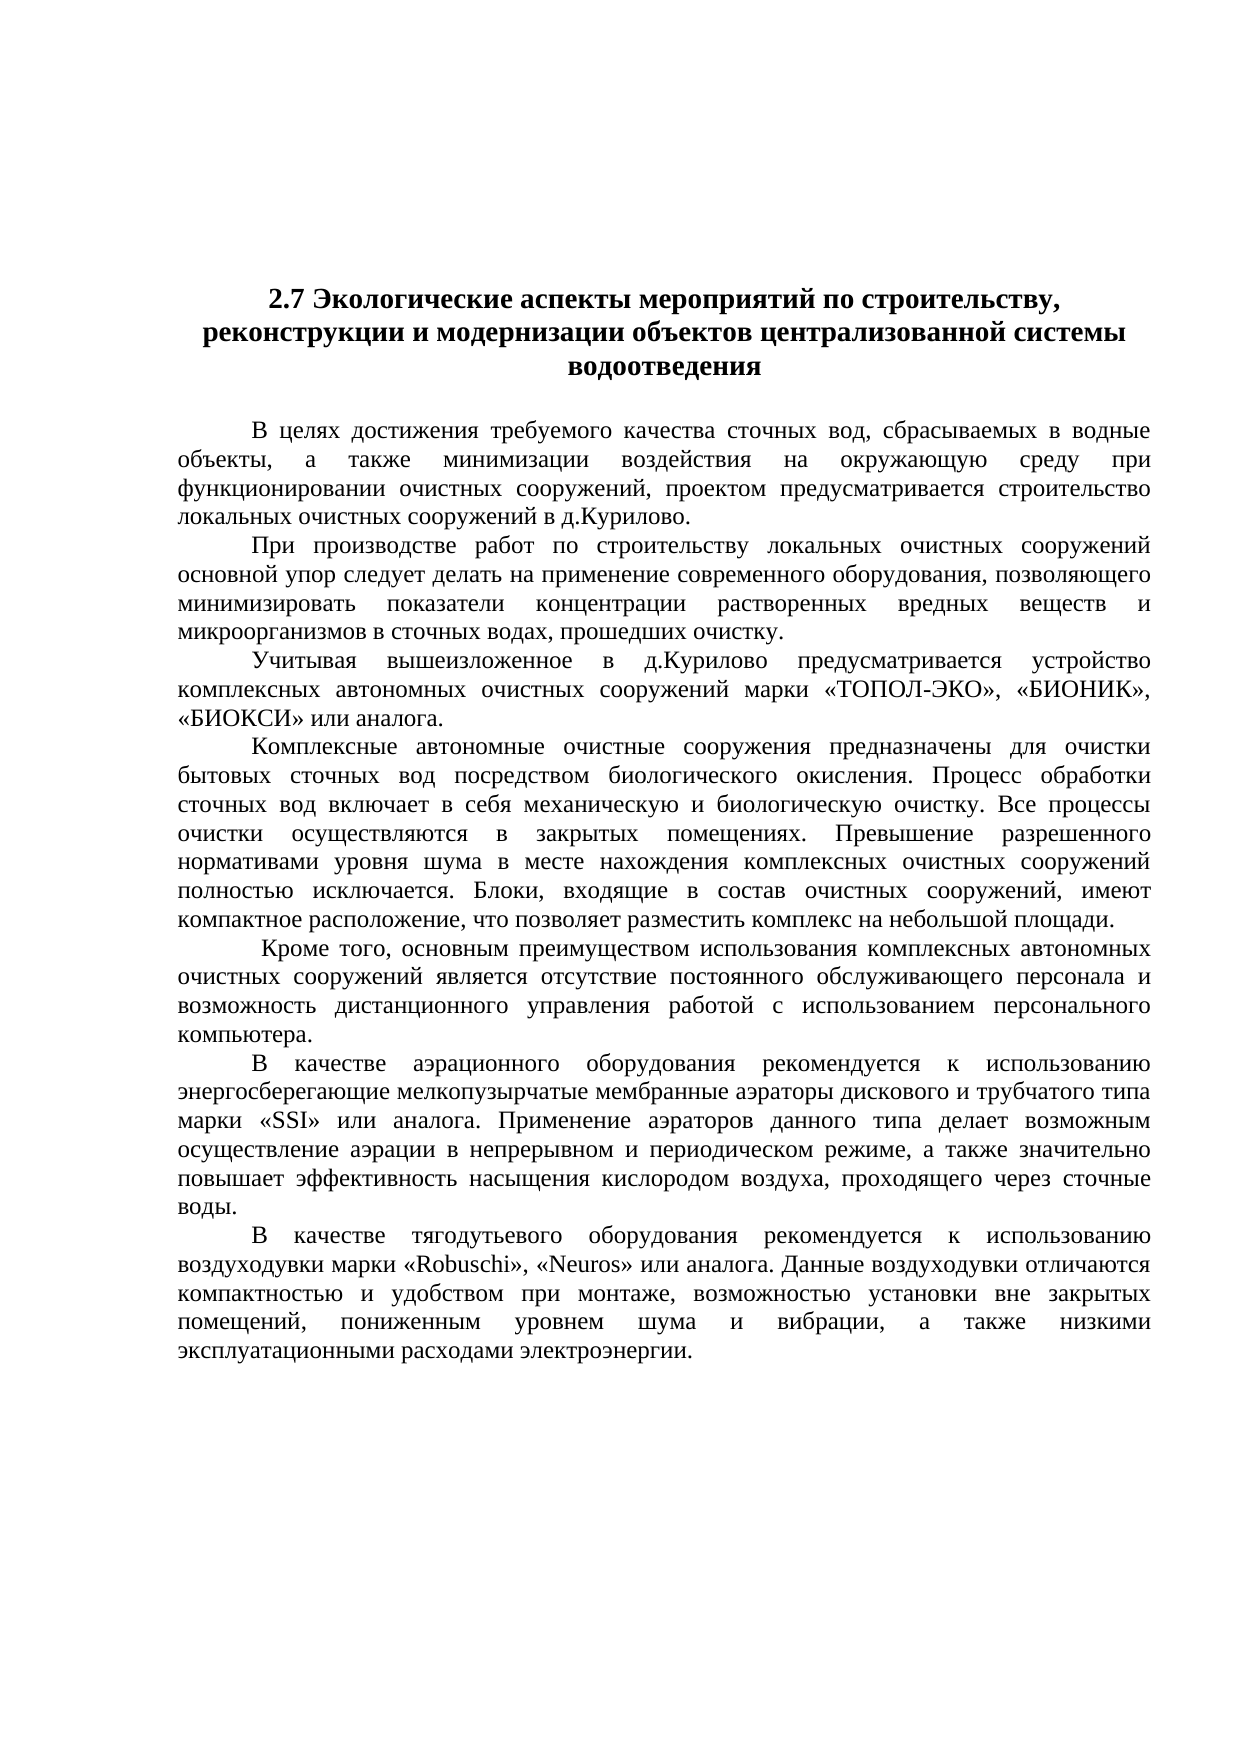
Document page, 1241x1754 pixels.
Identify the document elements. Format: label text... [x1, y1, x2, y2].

text Учитывая вышеизложенное в д.Курилово предусматривается устройство комплексных автономных очистных сооружений марки «ТОПОЛ-ЭКО», «БИОНИК», «БИОКСИ» или аналога. [177, 645, 1152, 731]
text 2.7 Экологические аспекты мероприятий по строительству, реконструкции и модернизации объектов централизованной системы водоотведения [177, 281, 1152, 382]
text В качестве тягодутьевого оборудования рекомендуется к использованию воздуходувки марки «Robuschi», «Neuros» или аналога. Данные воздуходувки отличаются компактностью и удобством при монтаже, возможностью установки вне закрытых помещений, пониженным уровнем шума и вибрации, а также низкими эксплуатационными расходами электроэнергии. [177, 1220, 1152, 1364]
text В качестве аэрационного оборудования рекомендуется к использованию энергосберегающие мелкопузырчатые мембранные аэраторы дискового и трубчатого типа марки «SSI» или аналога. Применение аэраторов данного типа делает возможным осуществление аэрации в непрерывном и периодическом режиме, а также значительно повышает эффективность насыщения кислородом воздуха, проходящего через сточные воды. [177, 1048, 1152, 1220]
text Комплексные автономные очистные сооружения предназначены для очистки бытовых сточных вод посредством биологического окисления. Процесс обработки сточных вод включает в себя механическую и биологическую очистку. Все процессы очистки осуществляются в закрытых помещениях. Превышение разрешенного нормативами уровня шума в месте нахождения комплексных очистных сооружений полностью исключается. Блоки, входящие в состав очистных сооружений, имеют компактное расположение, что позволяет разместить комплекс на небольшой площади. [177, 731, 1152, 933]
text Кроме того, основным преимуществом использования комплексных автономных очистных сооружений является отсутствие постоянного обслуживающего персонала и возможность дистанционного управления работой с использованием персонального компьютера. [177, 933, 1152, 1048]
text При производстве работ по строительству локальных очистных сооружений основной упор следует делать на применение современного оборудования, позволяющего минимизировать показатели концентрации растворенных вредных веществ и микроорганизмов в сточных водах, прошедших очистку. [177, 530, 1152, 645]
text В целях достижения требуемого качества сточных вод, сбрасываемых в водные объекты, а также минимизации воздействия на окружающую среду при функционировании очистных сооружений, проектом предусматривается строительство локальных очистных сооружений в д.Курилово. [177, 415, 1152, 530]
